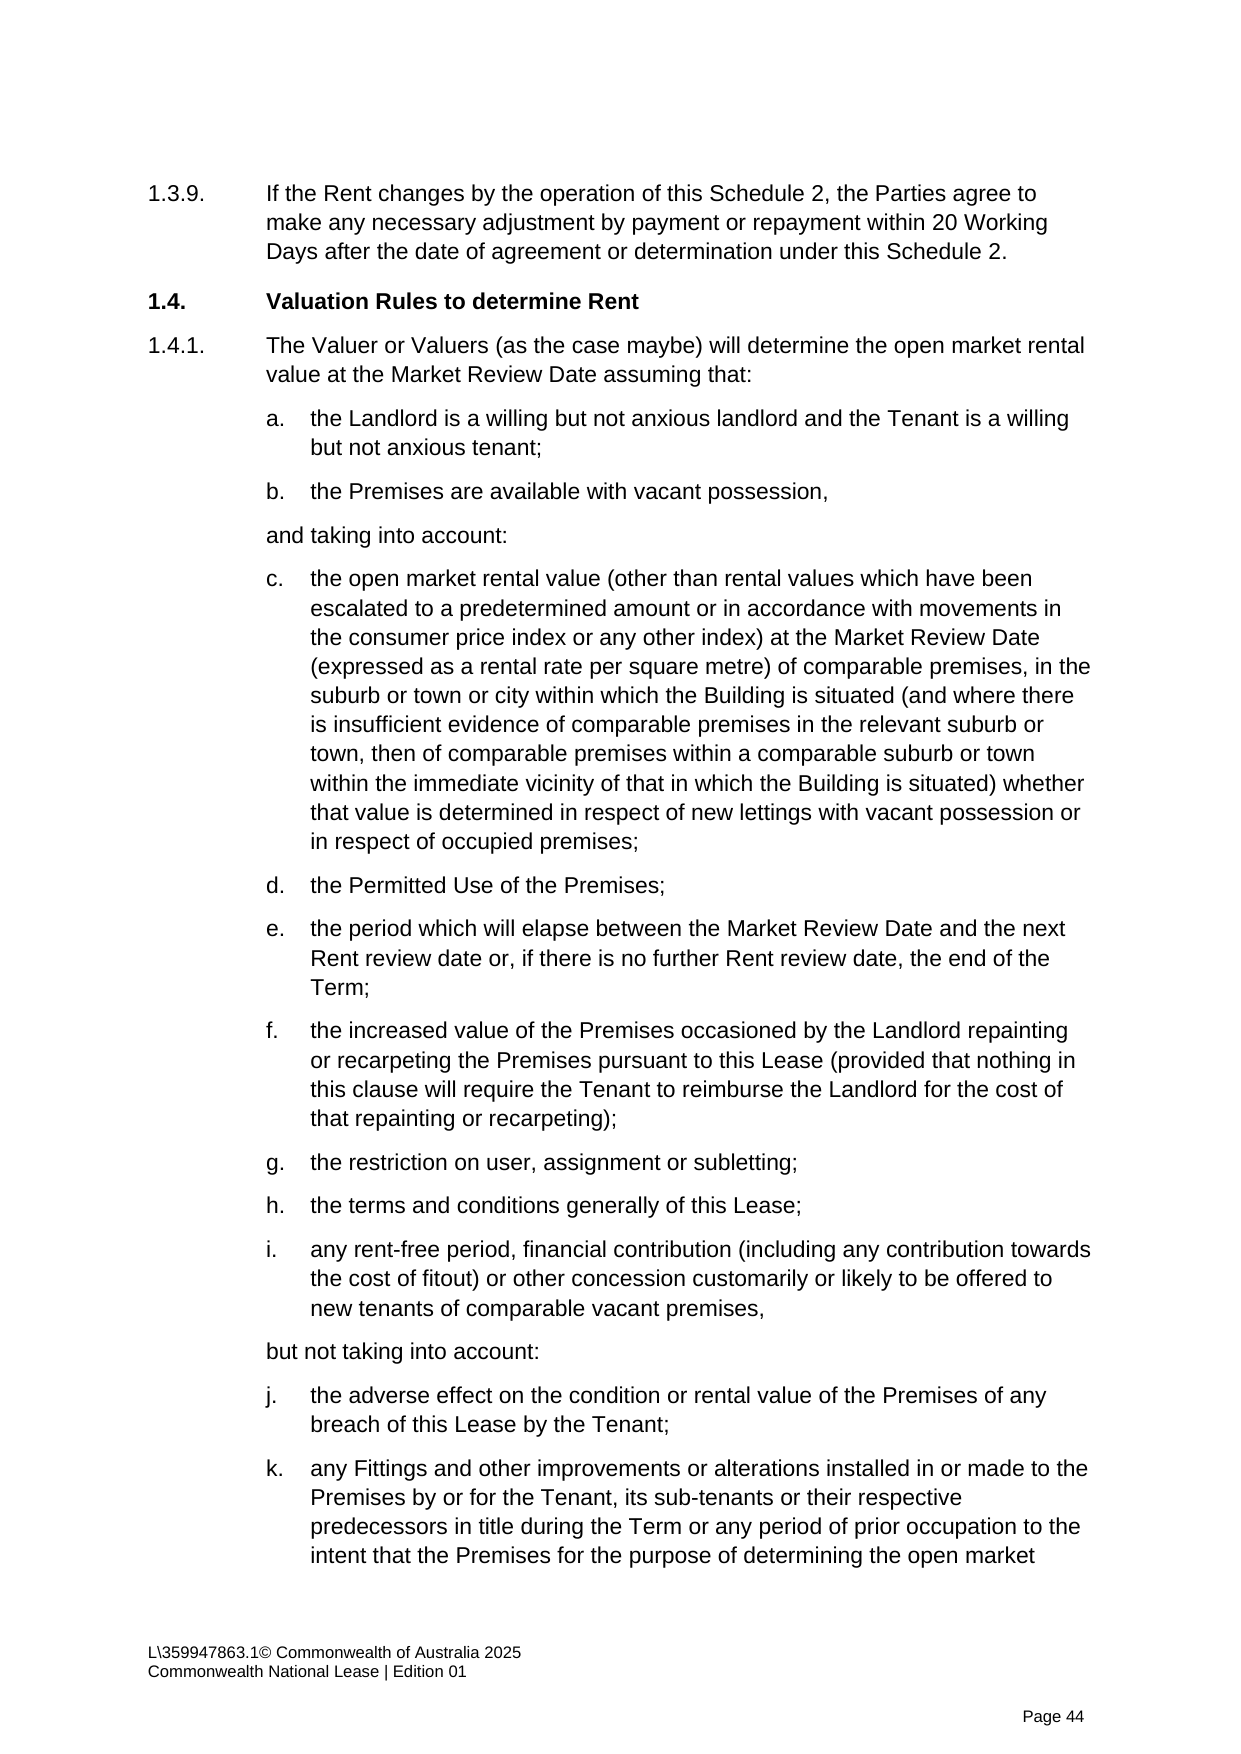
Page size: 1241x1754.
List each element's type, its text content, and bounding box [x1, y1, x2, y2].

text the open market rental value (other than rental values which have been escalated to a predetermined amount or in accordance with movements in the consumer price index or any other index) at the Market Review Date (expressed as a rental rate per square metre) of comparable premises, in the suburb or town or city within which the Building is situated (and where there is insufficient evidence of comparable premises in the relevant suburb or town, then of comparable premises within a comparable suburb or town within the immediate vicinity of that in which the Building is situated) whether that value is determined in respect of new lettings with vacant possession or in respect of occupied premises; [266, 563, 1092, 854]
list and taking into account: [266, 519, 1092, 548]
list If the Rent changes by the operation of this Schedule 2, the Parties agree to make any necessary adjustment by payment or repayment within 20 Working Days after the date of agreement or determination under this Schedule 2. [148, 177, 1092, 265]
text the period which will elapse between the Market Review Date and the next Rent review date or, if there is no further Rent review date, the end of the Term; [266, 913, 1092, 1000]
text any rent-free period, financial contribution (including any contribution towards the cost of fitout) or other concession customarily or likely to be offered to new tenants of comparable vacant premises, [266, 1233, 1092, 1321]
text the Premises are available with vacant possession, [266, 475, 1092, 504]
list Valuation Rules to determine Rent [148, 286, 1092, 315]
text the increased value of the Premises occasioned by the Landlord repainting or recarpeting the Premises pursuant to this Lease (provided that nothing in this clause will require the Tenant to reimburse the Landlord for the cost of that repainting or recarpeting); [266, 1015, 1092, 1131]
text the Permitted Use of the Premises; [266, 869, 1092, 898]
text the adverse effect on the condition or rental value of the Premises of any breach of this Lease by the Tenant; [266, 1379, 1092, 1438]
list The Valuer or Valuers (as the case maybe) will determine the open market rental value at the Market Review Date assuming that: [148, 329, 1092, 388]
text the restriction on user, assignment or subletting; [266, 1146, 1092, 1175]
text the terms and conditions generally of this Lease; [266, 1190, 1092, 1219]
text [266, 1452, 1092, 1569]
list the Landlord is a willing but not anxious landlord and the Tenant is a willing but not anxious tenant; [266, 402, 1092, 461]
list but not taking into account: [266, 1336, 1092, 1365]
